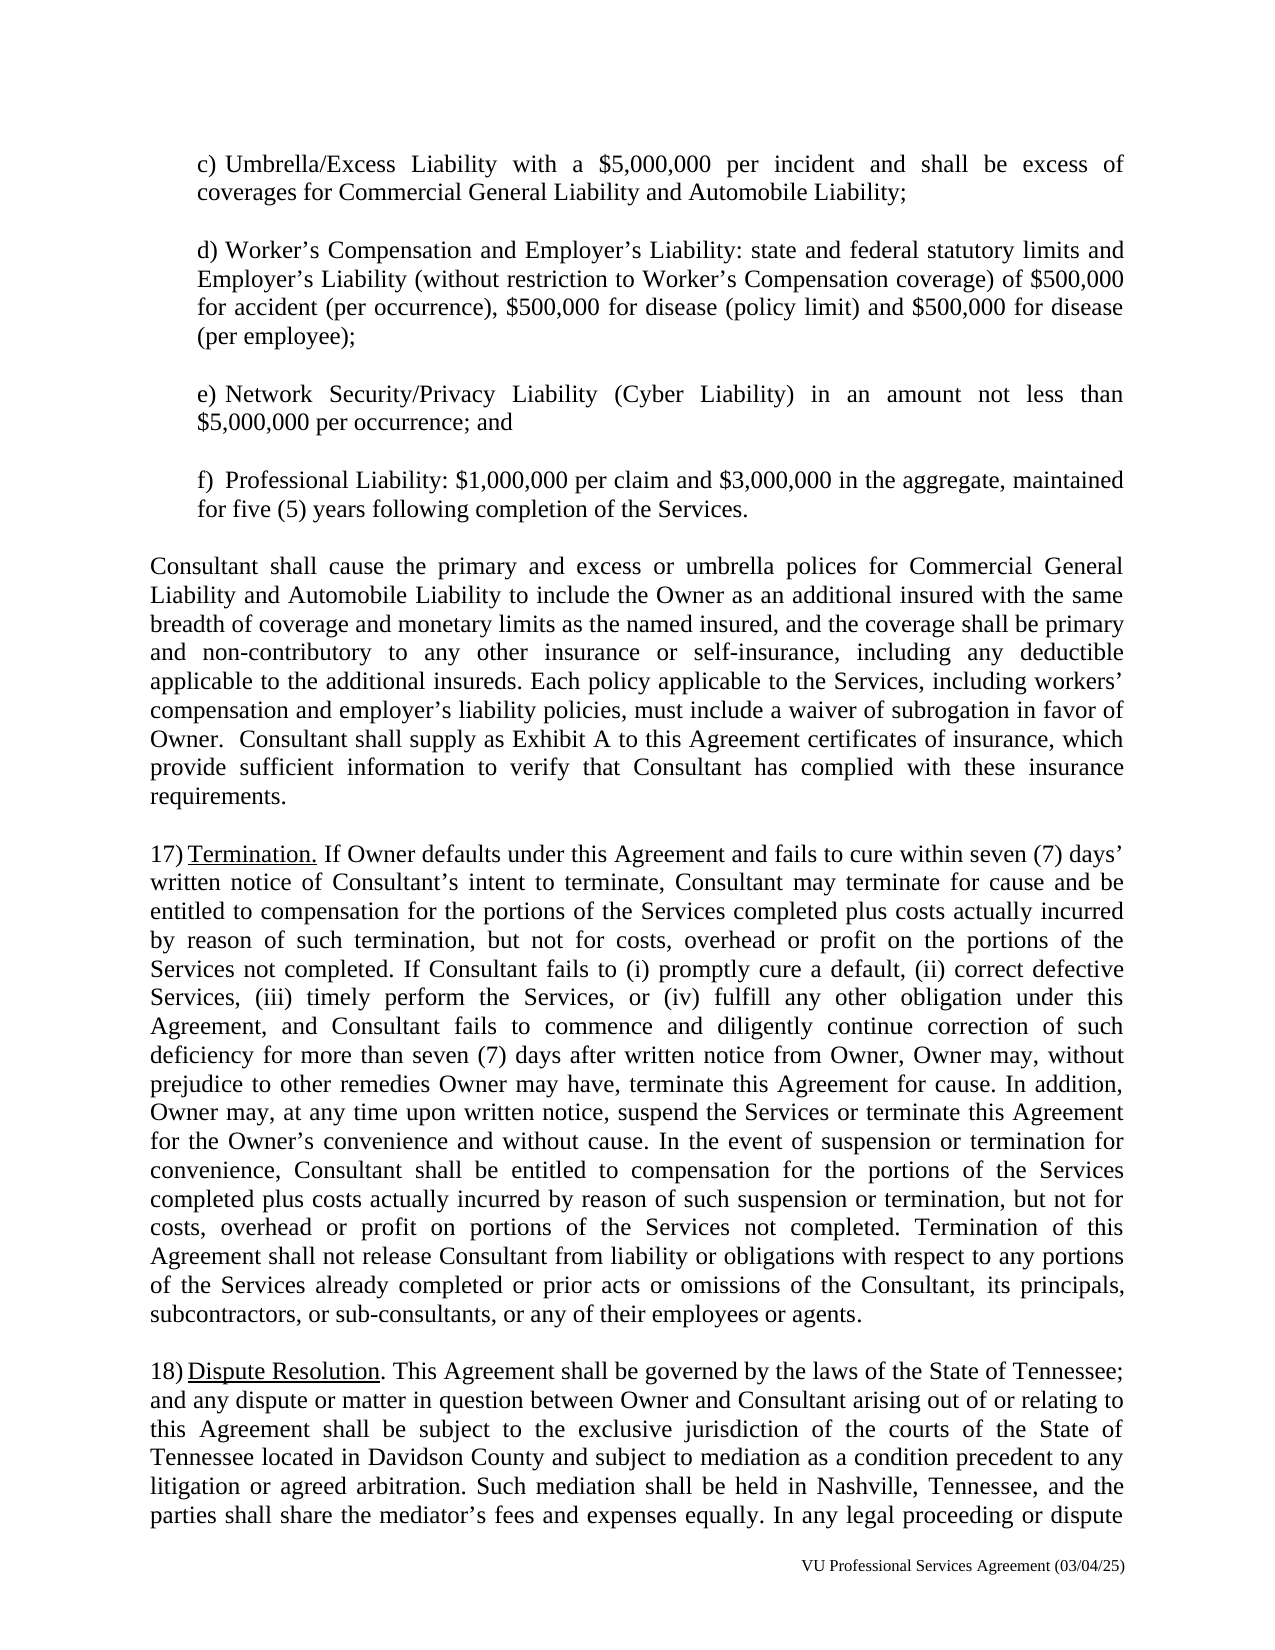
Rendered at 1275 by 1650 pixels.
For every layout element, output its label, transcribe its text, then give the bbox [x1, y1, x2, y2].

list Professional Liability: $1,000,000 per claim and $3,000,000 in the aggregate, maintained for five (5) years following completion of the Services. [197, 465, 1125, 522]
list Umbrella/Excess Liability with a $5,000,000 per incident and shall be excess of coverages for Commercial General Liability and Automobile Liability; [197, 149, 1125, 206]
list Network Security/Privacy Liability (Cyber Liability) in an amount not less than $5,000,000 per occurrence; and [197, 379, 1125, 436]
text Consultant shall cause the primary and excess or umbrella polices for Commercial General Liability and Automobile Liability to include the Owner as an additional insured with the same breadth of coverage and monetary limits as the named insured, and the coverage shall be primary and non-contributory to any other insurance or self-insurance, including any deductible applicable to the additional insureds. Each policy applicable to the Services, including workers’ compensation and employer’s liability policies, must include a waiver of subrogation in favor of Owner. Consultant shall supply as Exhibit A to this Agreement certificates of insurance, which provide sufficient information to verify that Consultant has complied with these insurance requirements. [150, 551, 1125, 810]
list Worker’s Compensation and Employer’s Liability: state and federal statutory limits and Employer’s Liability (without restriction to Worker’s Compensation coverage) of $500,000 for accident (per occurrence), $500,000 for disease (policy limit) and $500,000 for disease (per employee); [197, 235, 1125, 350]
list Termination. If Owner defaults under this Agreement and fails to cure within seven (7) days’ written notice of Consultant’s intent to terminate, Consultant may terminate for cause and be entitled to compensation for the portions of the Services completed plus costs actually incurred by reason of such termination, but not for costs, overhead or profit on the portions of the Services not completed. If Consultant fails to (i) promptly cure a default, (ii) correct defective Services, (iii) timely perform the Services, or (iv) fulfill any other obligation under this Agreement, and Consultant fails to commence and diligently continue correction of such deficiency for more than seven (7) days after written notice from Owner, Owner may, without prejudice to other remedies Owner may have, terminate this Agreement for cause. In addition, Owner may, at any time upon written notice, suspend the Services or terminate this Agreement for the Owner’s convenience and without cause. In the event of suspension or termination for convenience, Consultant shall be entitled to compensation for the portions of the Services completed plus costs actually incurred by reason of such suspension or termination, but not for costs, overhead or profit on portions of the Services not completed. Termination of this Agreement shall not release Consultant from liability or obligations with respect to any portions of the Services already completed or prior acts or omissions of the Consultant, its principals, subcontractors, or sub-consultants, or any of their employees or agents. [150, 839, 1125, 1327]
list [150, 1356, 1125, 1529]
